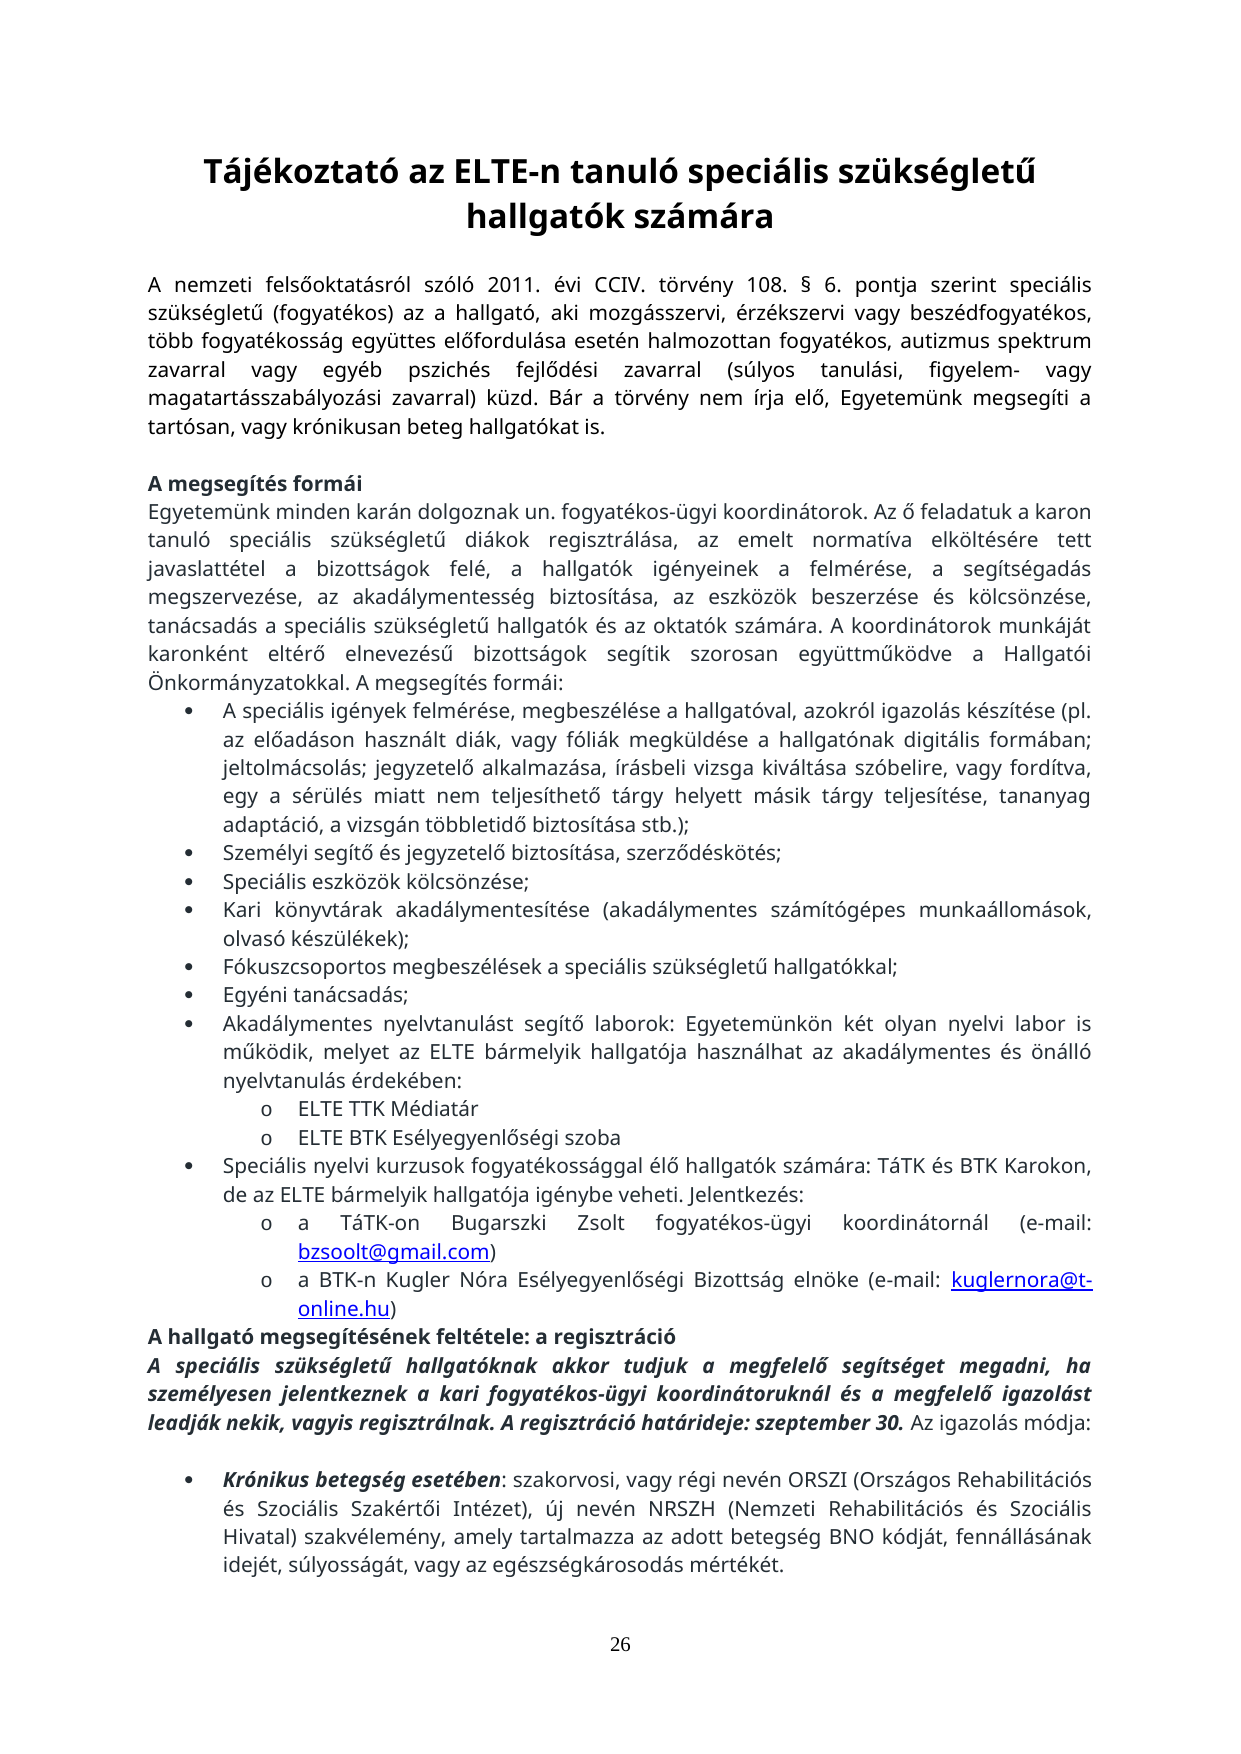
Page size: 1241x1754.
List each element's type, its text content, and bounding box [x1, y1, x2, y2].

list Egyéni tanácsadás; [185, 981, 1093, 1009]
list Speciális eszközök kölcsönzése; [185, 867, 1093, 895]
list Személyi segítő és jegyzetelő biztosítása, szerződéskötés; [185, 838, 1093, 867]
text A speciális szükségletű hallgatóknak akkor tudjuk a megfelelő segítséget megadni, ha személyesen jelentkeznek a kari fogyatékos-ügyi koordinátoruknál és a megfelelő igazolást leadják nekik, vagyis regisztrálnak. A regisztráció határideje: szeptember 30. Az igazolás módja: [148, 1351, 1093, 1436]
list Speciális nyelvi kurzusok fogyatékossággal élő hallgatók számára: TáTK és BTK Karokon, de az ELTE bármelyik hallgatója igénybe veheti. Jelentkezés: [185, 1151, 1093, 1208]
list A speciális igények felmérése, megbeszélése a hallgatóval, azokról igazolás készítése (pl. az előadáson használt diák, vagy fóliák megküldése a hallgatónak digitális formában; jeltolmácsolás; jegyzetelő alkalmazása, írásbeli vizsga kiváltása szóbelire, vagy fordítva, egy a sérülés miatt nem teljesíthető tárgy helyett másik tárgy teljesítése, tananyag adaptáció, a vizsgán többletidő biztosítása stb.); [185, 696, 1093, 838]
list Akadálymentes nyelvtanulást segítő laborok: Egyetemünkön két olyan nyelvi labor is működik, melyet az ELTE bármelyik hallgatója használhat az akadálymentes és önálló nyelvtanulás érdekében: [185, 1009, 1093, 1094]
text A hallgató megsegítésének feltétele: a regisztráció [148, 1322, 1093, 1351]
text Tájékoztató az ELTE-n tanuló speciális szükségletű hallgatók számára [148, 148, 1093, 238]
list Kari könyvtárak akadálymentesítése (akadálymentes számítógépes munkaállomások, olvasó készülékek); [185, 895, 1093, 952]
list ELTE TTK Médiatár [260, 1094, 1093, 1123]
text Egyetemünk minden karán dolgoznak un. fogyatékos-ügyi koordinátorok. Az ő feladatuk a karon tanuló speciális szükségletű diákok regisztrálása, az emelt normatíva elköltésére tett javaslattétel a bizottságok felé, a hallgatók igényeinek a felmérése, a segítségadás megszervezése, az akadálymentesség biztosítása, az eszközök beszerzése és kölcsönzése, tanácsadás a speciális szükségletű hallgatók és az oktatók számára. A koordinátorok munkáját karonként eltérő elnevezésű bizottságok segítik szorosan együttműködve a Hallgatói Önkormányzatokkal. A megsegítés formái: [148, 497, 1093, 696]
text A nemzeti felsőoktatásról szóló 2011. évi CCIV. törvény 108. § 6. pontja szerint speciális szükségletű (fogyatékos) az a hallgató, aki mozgásszervi, érzékszervi vagy beszédfogyatékos, több fogyatékosság együttes előfordulása esetén halmozottan fogyatékos, autizmus spektrum zavarral vagy egyéb pszichés fejlődési zavarral (súlyos tanulási, figyelem- vagy magatartásszabályozási zavarral) küzd. Bár a törvény nem írja elő, Egyetemünk megsegíti a tartósan, vagy krónikusan beteg hallgatókat is. [148, 270, 1093, 440]
list ELTE BTK Esélyegyenlőségi szoba [260, 1123, 1093, 1151]
list a BTK-n Kugler Nóra Esélyegyenlőségi Bizottság elnöke (e-mail: kuglernora@t-online.hu) [260, 1265, 1093, 1322]
list Krónikus betegség esetében: szakorvosi, vagy régi nevén ORSZI (Országos Rehabilitációs és Szociális Szakértői Intézet), új nevén NRSZH (Nemzeti Rehabilitációs és Szociális Hivatal) szakvélemény, amely tartalmazza az adott betegség BNO kódját, fennállásának idejét, súlyosságát, vagy az egészségkárosodás mértékét. [185, 1465, 1093, 1579]
list a TáTK-on Bugarszki Zsolt fogyatékos-ügyi koordinátornál (e-mail: bzsoolt@gmail.com) [260, 1208, 1093, 1265]
list Fókuszcsoportos megbeszélések a speciális szükségletű hallgatókkal; [185, 952, 1093, 981]
text A megsegítés formái [148, 469, 1093, 497]
